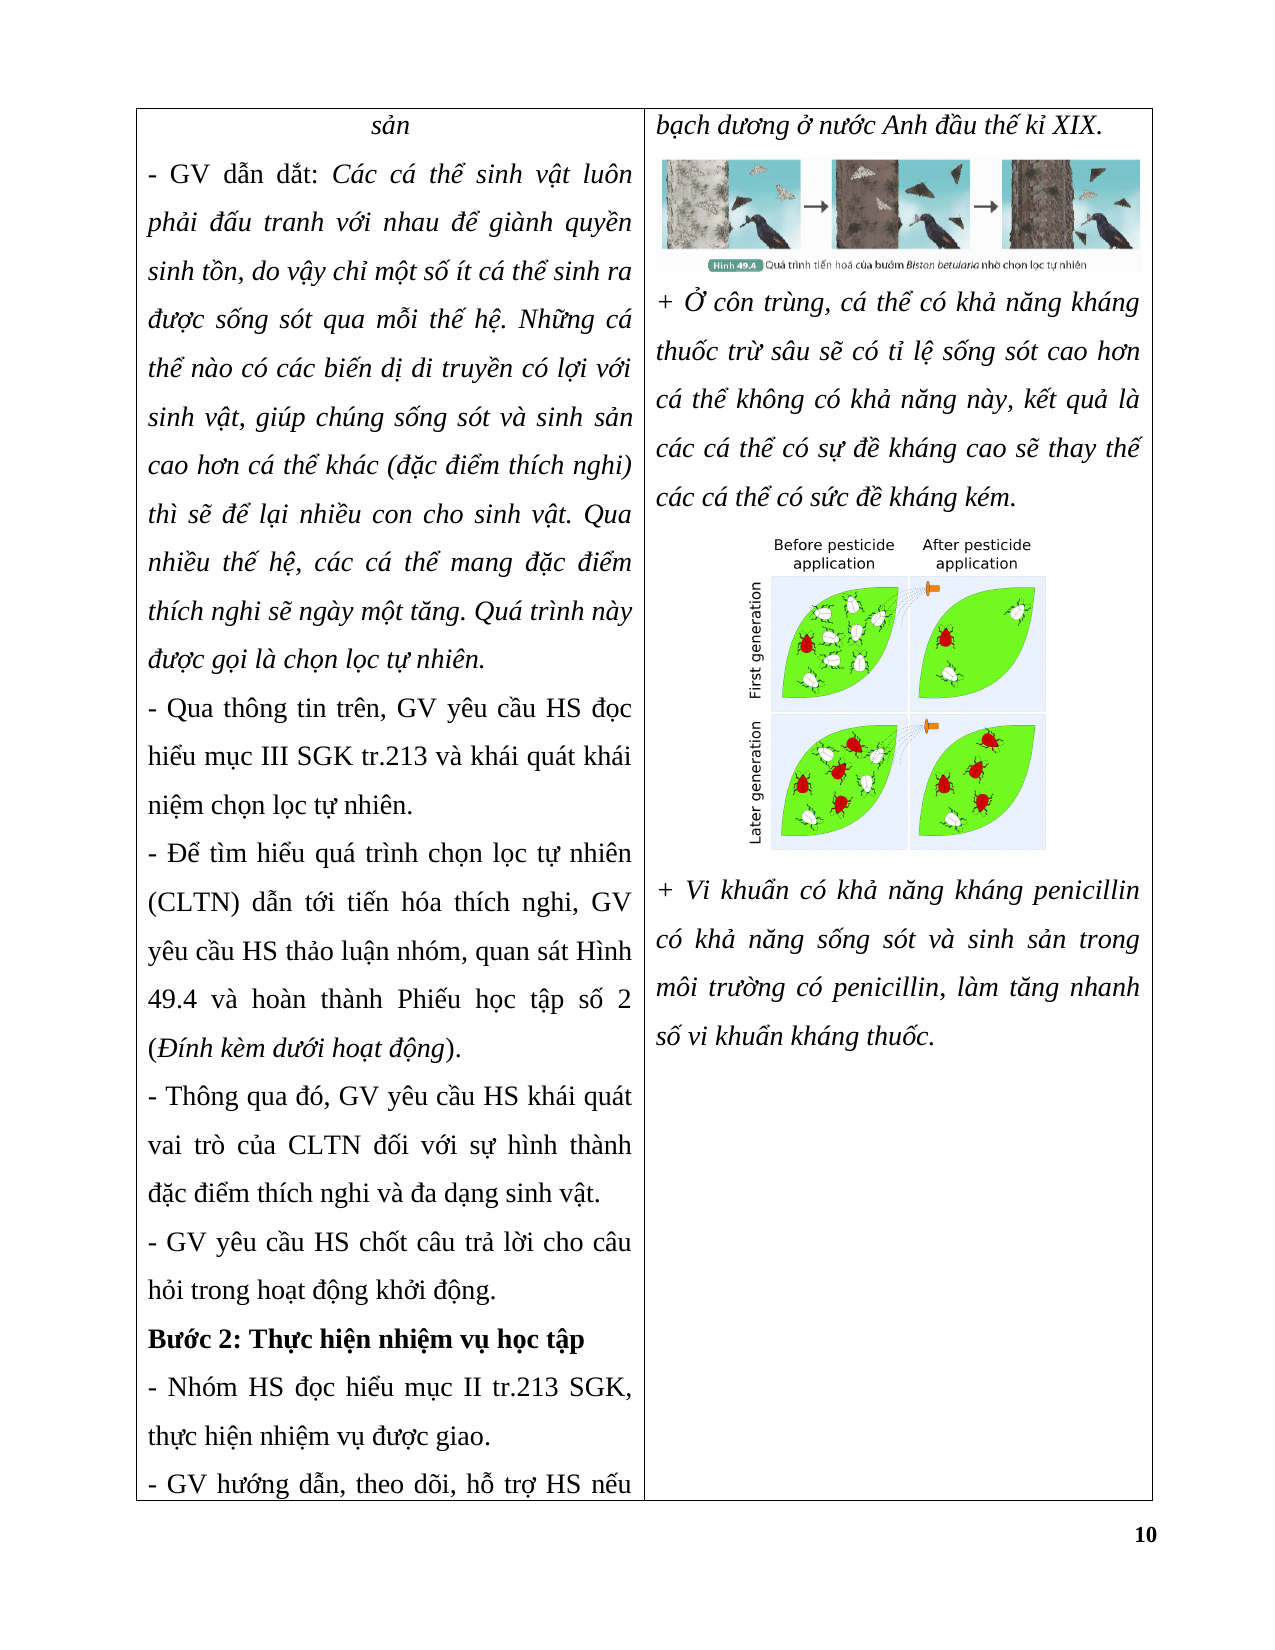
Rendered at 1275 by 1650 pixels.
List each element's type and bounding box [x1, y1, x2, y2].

picture [739, 528, 1057, 860]
picture [655, 157, 1142, 272]
table_cell [137, 109, 644, 1500]
table_cell [645, 109, 1152, 1500]
